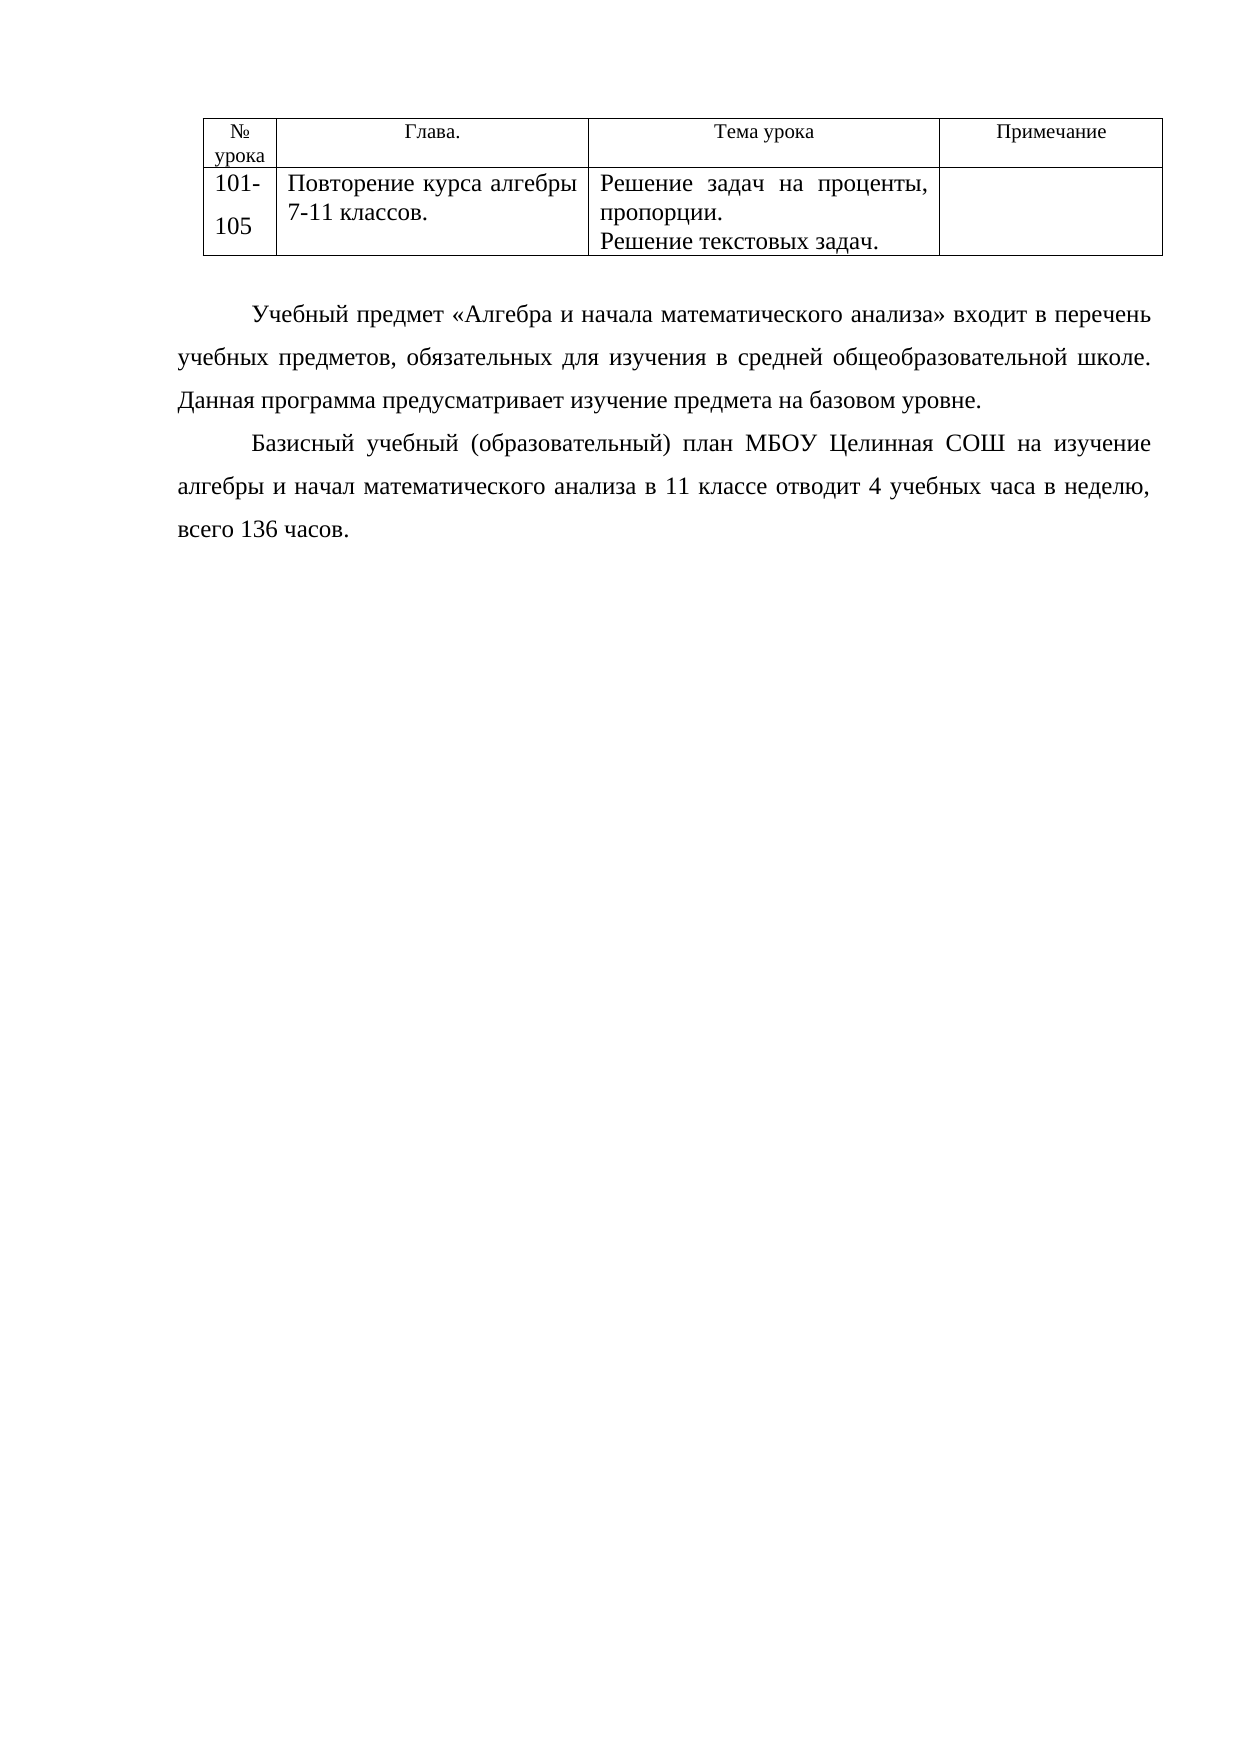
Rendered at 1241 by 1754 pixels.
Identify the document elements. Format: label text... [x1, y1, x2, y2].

table_header № урока [204, 119, 276, 167]
table_header Глава. [277, 119, 588, 167]
table_cell Повторение курса алгебры 7-11 классов. [277, 168, 588, 254]
text Базисный учебный (образовательный) план МБОУ Целинная СОШ на изучение алгебры и начал математического анализа в 11 классе отводит 4 учебных часа в неделю, всего 136 часов. [177, 428, 1152, 543]
text Учебный предмет «Алгебра и начала математического анализа» входит в перечень учебных предметов, обязательных для изучения в средней общеобразовательной школе. Данная программа предусматривает изучение предмета на базовом уровне. [177, 299, 1152, 414]
table_cell 101-105 [204, 168, 276, 254]
table_header Примечание [940, 119, 1162, 167]
table_cell Решение задач на проценты, пропорции. Решение текстовых задач. [589, 168, 939, 254]
table_header Тема урока [589, 119, 939, 167]
table_cell [940, 168, 1162, 254]
